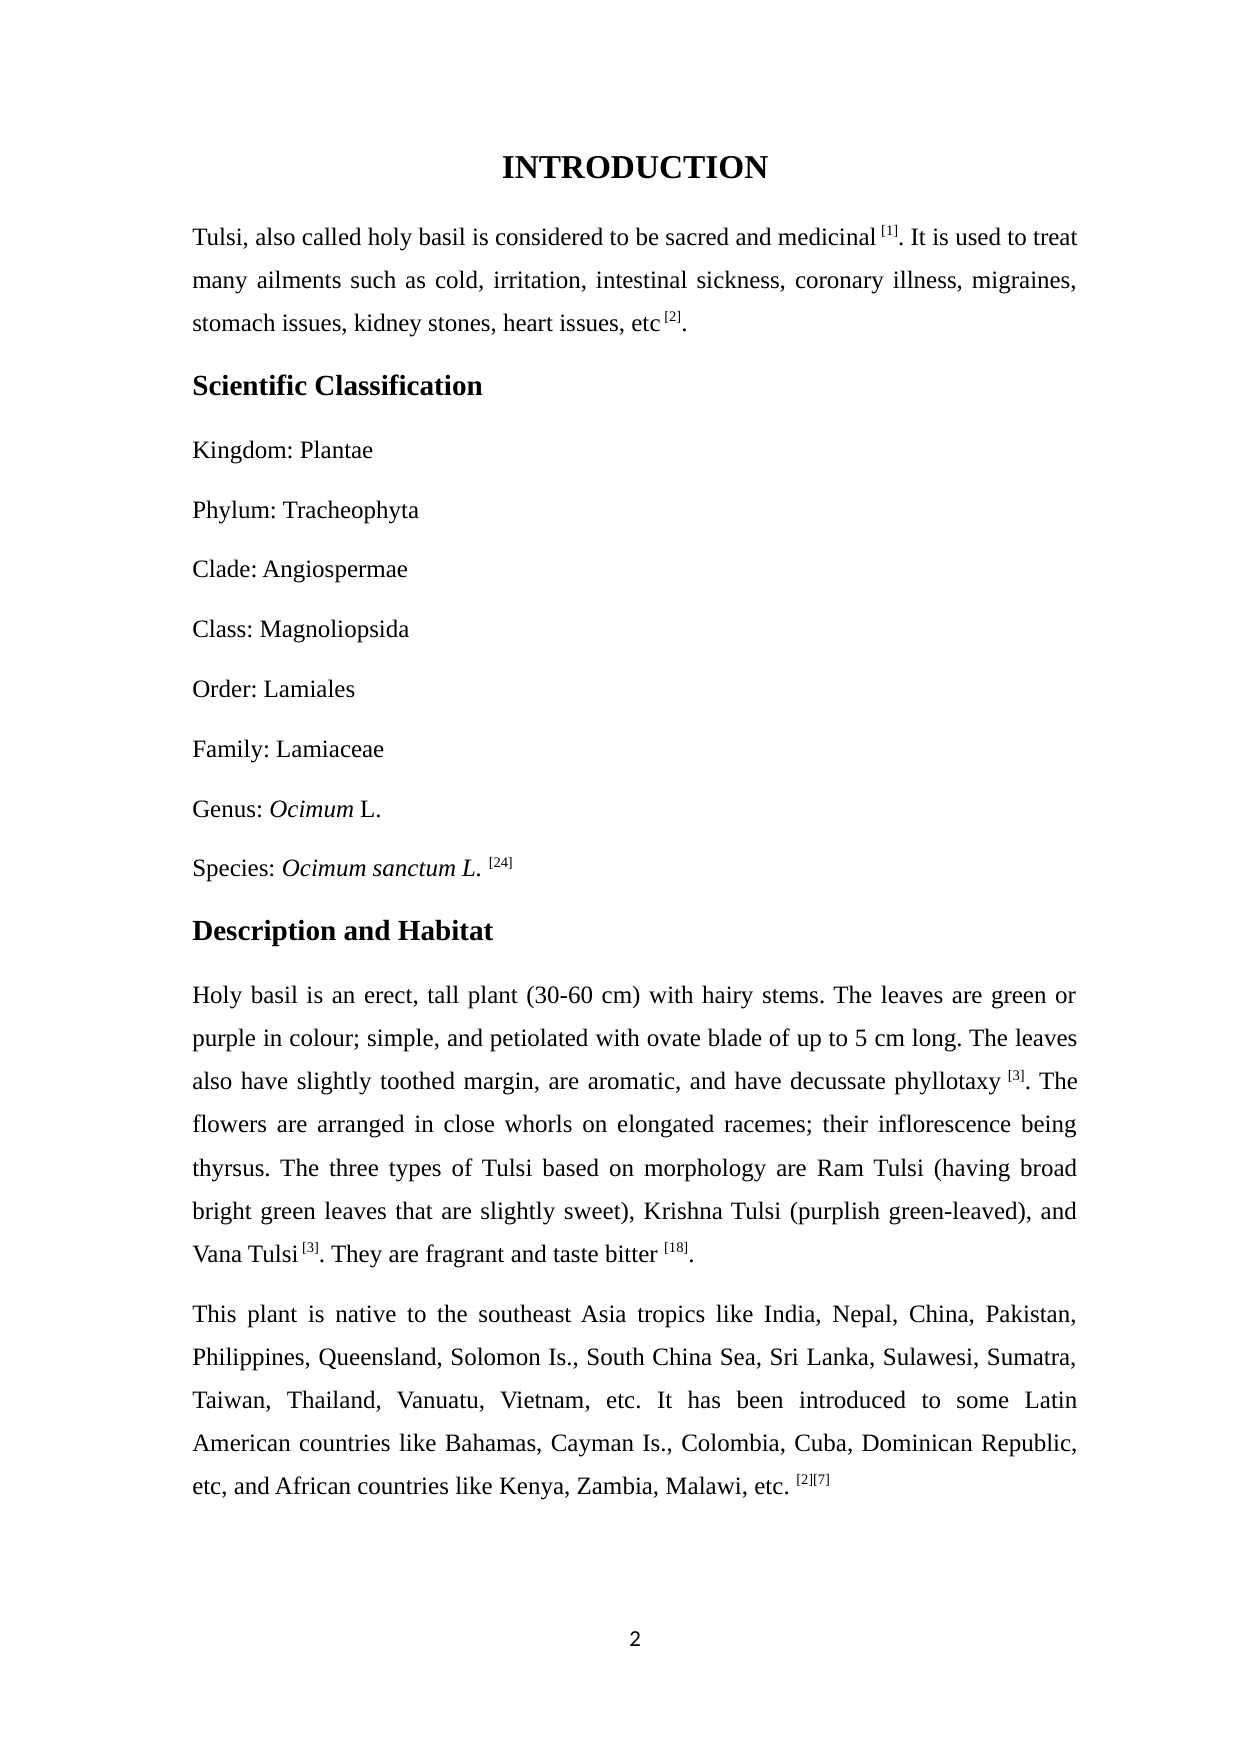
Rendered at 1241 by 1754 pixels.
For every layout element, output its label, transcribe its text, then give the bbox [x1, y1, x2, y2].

text Description and Habitat [192, 913, 1078, 947]
text Family: Lamiaceae [192, 734, 1078, 763]
text This plant is native to the southeast Asia tropics like India, Nepal, China, Pakistan, Philippines, Queensland, Solomon Is., South China Sea, Sri Lanka, Sulawesi, Sumatra, Taiwan, Thailand, Vanuatu, Vietnam, etc. It has been introduced to some Latin American countries like Bahamas, Cayman Is., Colombia, Cuba, Dominican Republic, etc, and African countries like Kenya, Zambia, Malawi, etc. [2][7] [192, 1299, 1078, 1500]
text Kingdom: Plantae [192, 435, 1078, 464]
text INTRODUCTION [192, 148, 1078, 186]
text Clade: Angiospermae [192, 554, 1078, 583]
text Species: Ocimum sanctum L. [24] [192, 853, 1078, 882]
text Tulsi, also called holy basil is considered to be sacred and medicinal [1]. It is used to treat many ailments such as cold, irritation, intestinal sickness, coronary illness, migraines, stomach issues, kidney stones, heart issues, etc [2]. [192, 222, 1078, 337]
text Genus: Ocimum L. [192, 794, 1078, 822]
text Phylum: Tracheophyta [192, 495, 1078, 523]
text Holy basil is an erect, tall plant (30-60 cm) with hairy stems. The leaves are green or purple in colour; simple, and petiolated with ovate blade of up to 5 cm long. The leaves also have slightly toothed margin, are aromatic, and have decussate phyllotaxy [3]. The flowers are arranged in close whorls on elongated racemes; their inflorescence being thyrsus. The three types of Tulsi based on morphology are Ram Tulsi (having broad bright green leaves that are slightly sweet), Krishna Tulsi (purplish green-leaved), and Vana Tulsi [3]. They are fragrant and taste bitter [18]. [192, 980, 1078, 1268]
text Scientific Classification [192, 368, 1078, 401]
text Class: Magnoliopsida [192, 614, 1078, 643]
text Order: Lamiales [192, 674, 1078, 703]
